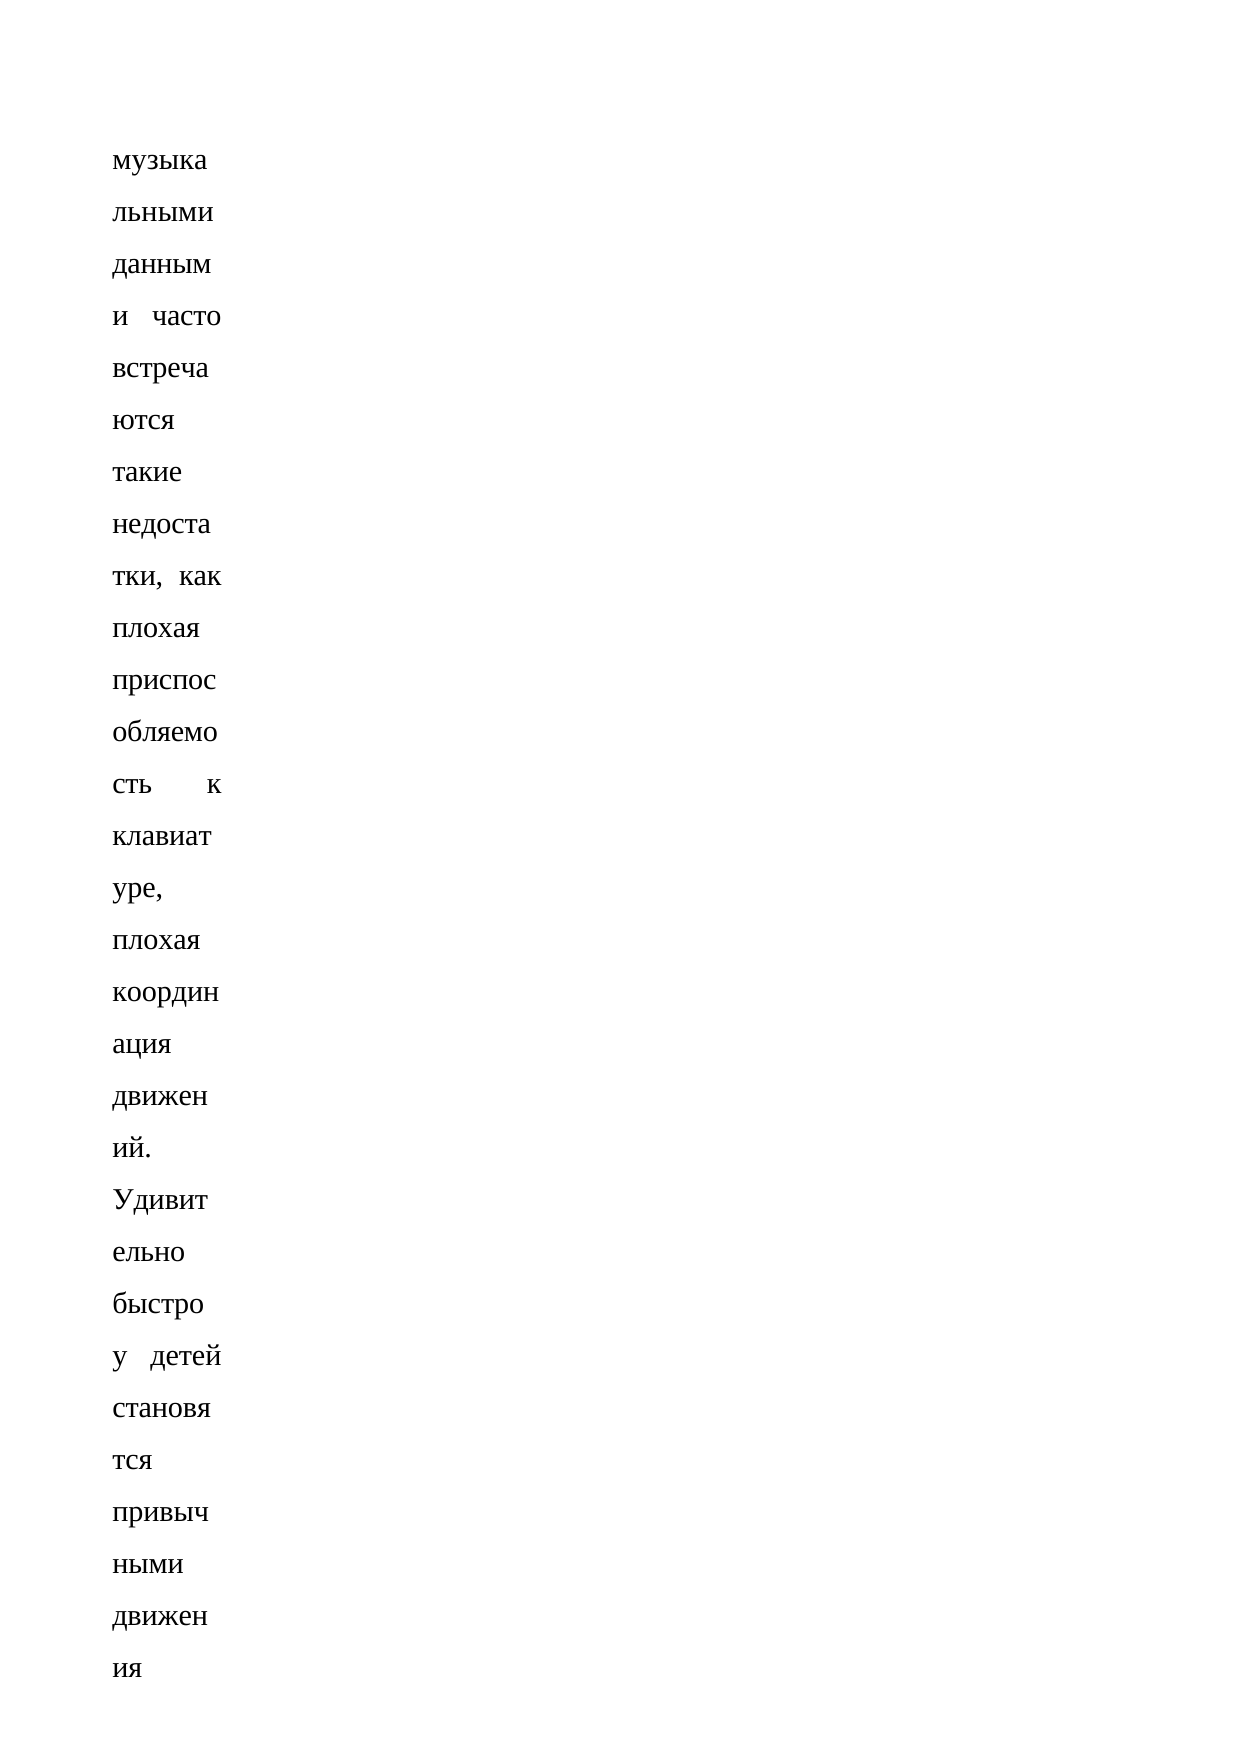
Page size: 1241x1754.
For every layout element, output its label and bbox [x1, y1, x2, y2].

text [112, 128, 221, 1687]
